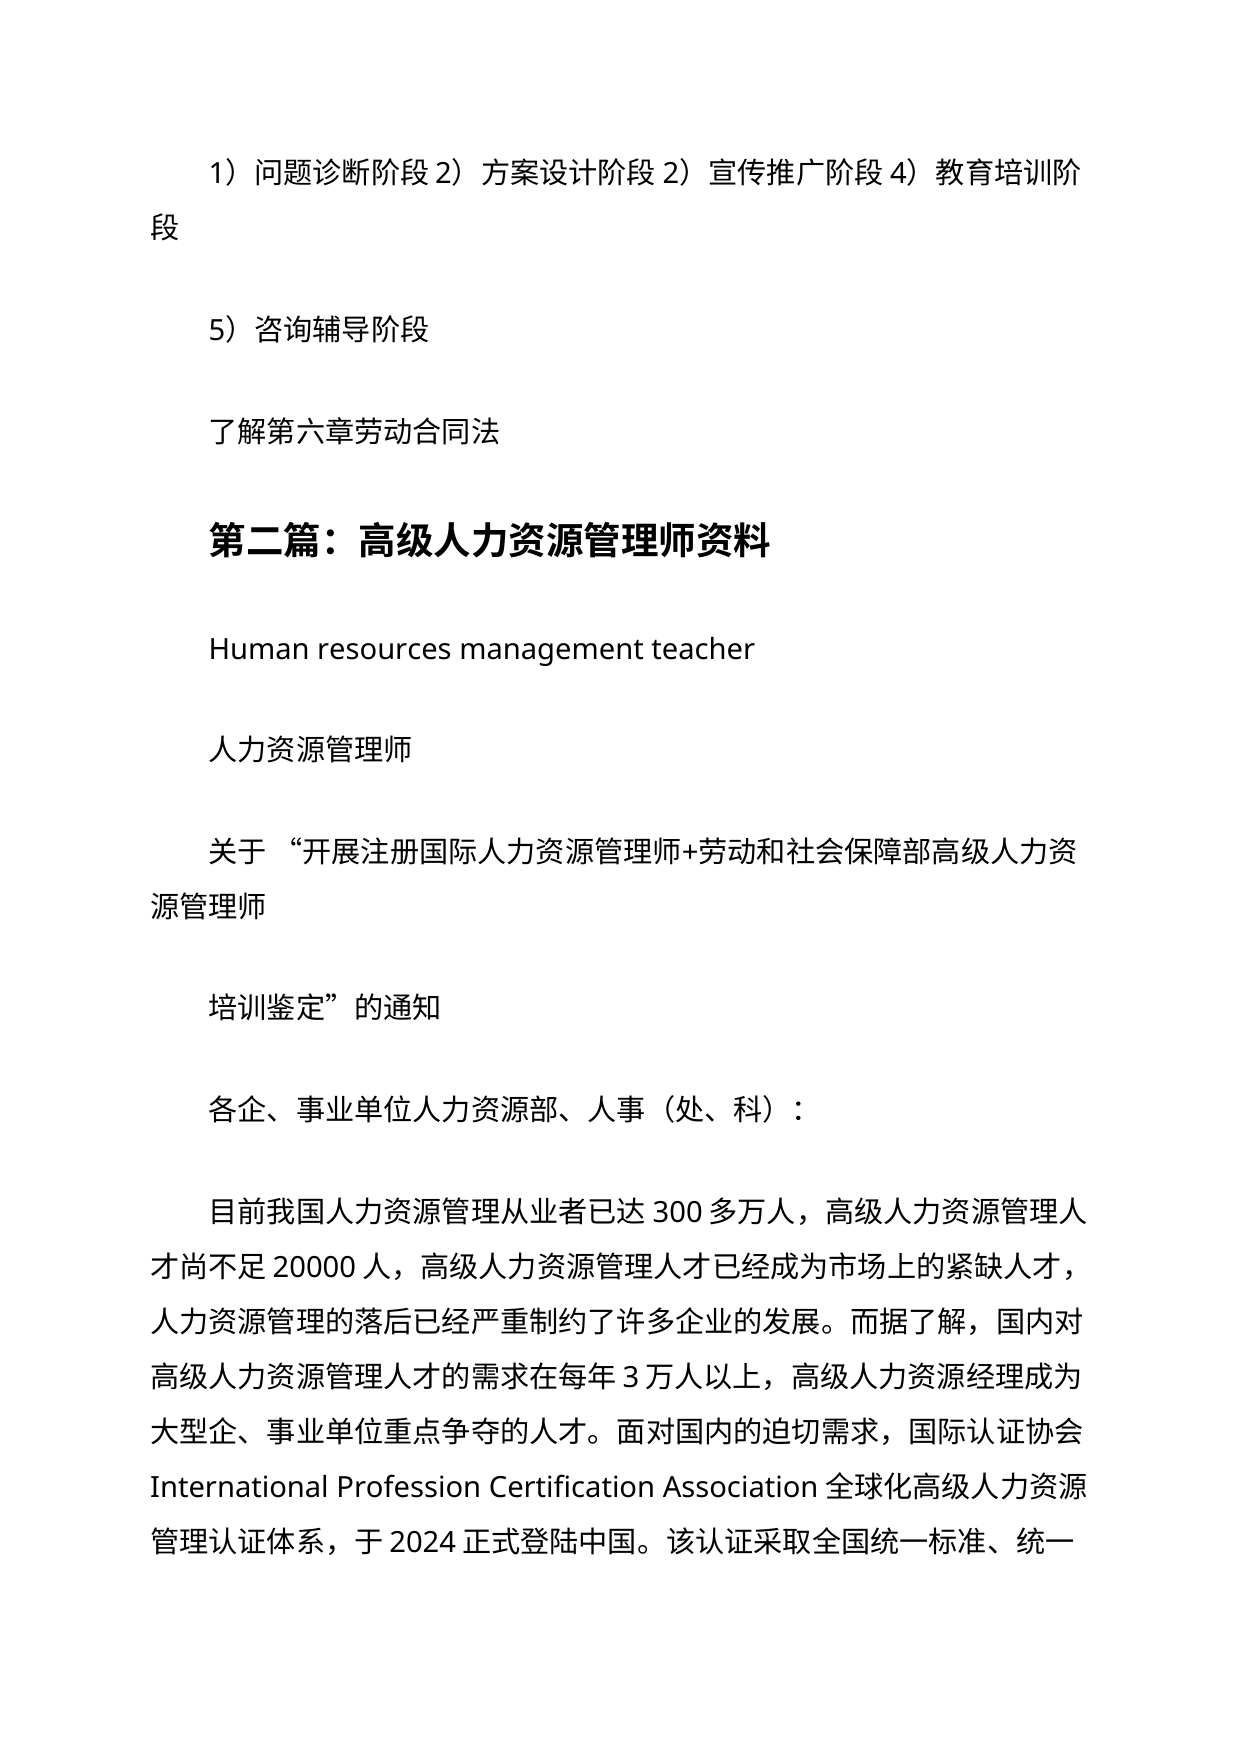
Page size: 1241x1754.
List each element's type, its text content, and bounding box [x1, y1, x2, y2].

text 5）咨询辅导阶段 [150, 307, 1090, 349]
text 第二篇：高级人力资源管理师资料 [150, 511, 1090, 565]
text 各企、事业单位人力资源部、人事（处、科）： [150, 1087, 1090, 1129]
text 培训鉴定”的通知 [150, 985, 1090, 1027]
text 了解第六章劳动合同法 [150, 409, 1090, 451]
text 关于 “开展注册国际人力资源管理师+劳动和社会保障部高级人力资源管理师 [150, 828, 1090, 925]
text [150, 1188, 1090, 1561]
text 1）问题诊断阶段2）方案设计阶段 2）宣传推广阶段 4）教育培训阶段 [150, 150, 1090, 247]
text Human resources management teacher [150, 628, 1090, 668]
text 人力资源管理师 [150, 726, 1090, 769]
